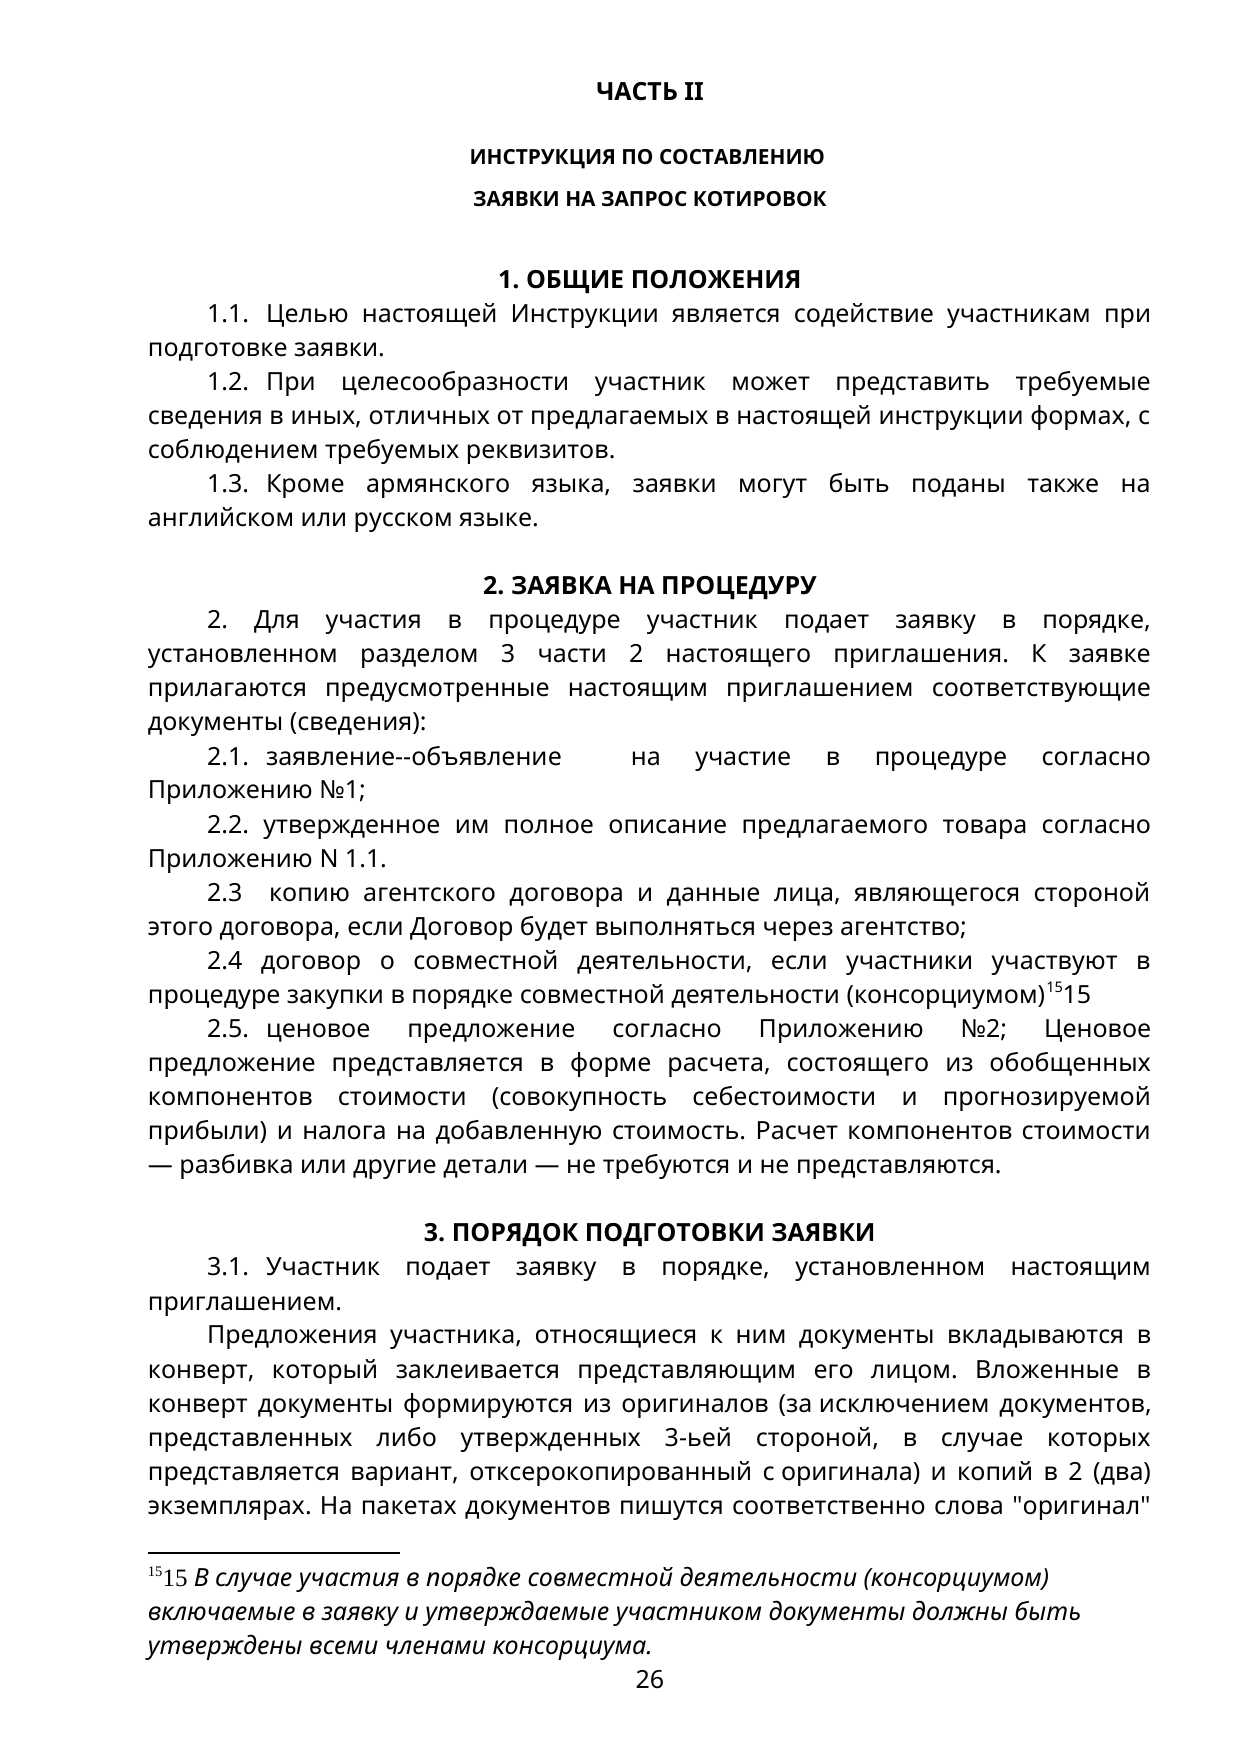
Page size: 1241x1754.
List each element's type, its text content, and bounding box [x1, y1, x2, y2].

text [148, 1317, 1152, 1522]
text ЧАСТЬ II [148, 74, 1152, 108]
text 1.3. Кроме армянского языка, заявки могут быть поданы также на английском или русском языке. [148, 466, 1152, 534]
text 2.5. ценовое предложение согласно Приложению №2; Ценовое предложение представляется в форме расчета, состоящего из обобщенных компонентов стоимости (совокупность себестоимости и прогнозируемой прибыли) и налога на добавленную стоимость. Расчет компонентов стоимости — разбивка или другие детали — не требуются и не представляются. [148, 1011, 1152, 1181]
text ИНСТРУКЦИЯ ПО СОСТАВЛЕНИЮ ЗАЯВКИ НА ЗАПРОС КОТИРОВОК [148, 142, 1152, 213]
text 2. ЗАЯВКА НА ПРОЦЕДУРУ [148, 568, 1152, 602]
text 3. ПОРЯДОК ПОДГОТОВКИ ЗАЯВКИ [148, 1215, 1152, 1249]
text 1. ОБЩИЕ ПОЛОЖЕНИЯ [148, 261, 1152, 295]
text 1.2. При целесообразности участник может представить требуемые сведения в иных, отличных от предлагаемых в настоящей инструкции формах, с соблюдением требуемых реквизитов. [148, 363, 1152, 466]
text 1.1. Целью настоящей Инструкции является содействие участникам при подготовке заявки. [148, 295, 1152, 363]
text 2. Для участия в процедуре участник подает заявку в порядке, установленном разделом 3 части 2 настоящего приглашения. К заявке прилагаются предусмотренные настоящим приглашением соответствующие документы (сведения): [148, 602, 1152, 738]
text 3.1. Участник подает заявку в порядке, установленном настоящим приглашением. [148, 1249, 1152, 1317]
text 2.1. заявление--объявлениe на участие в процедуре согласно Приложению №1; [148, 738, 1152, 806]
text 2.4 договор о совместной деятельности, если участники участвуют в процедуре закупки в порядке совместной деятельности (консорциумом)15 [148, 942, 1152, 1011]
text 2.2. утвержденнoе им полное описание предлагаемого товара согласно Приложению N 1.1. [148, 806, 1152, 874]
text 2.3 копию агентского договора и данные лица, являющегося стороной этого договора, если Договор будет выполняться через агентство; [148, 874, 1152, 942]
